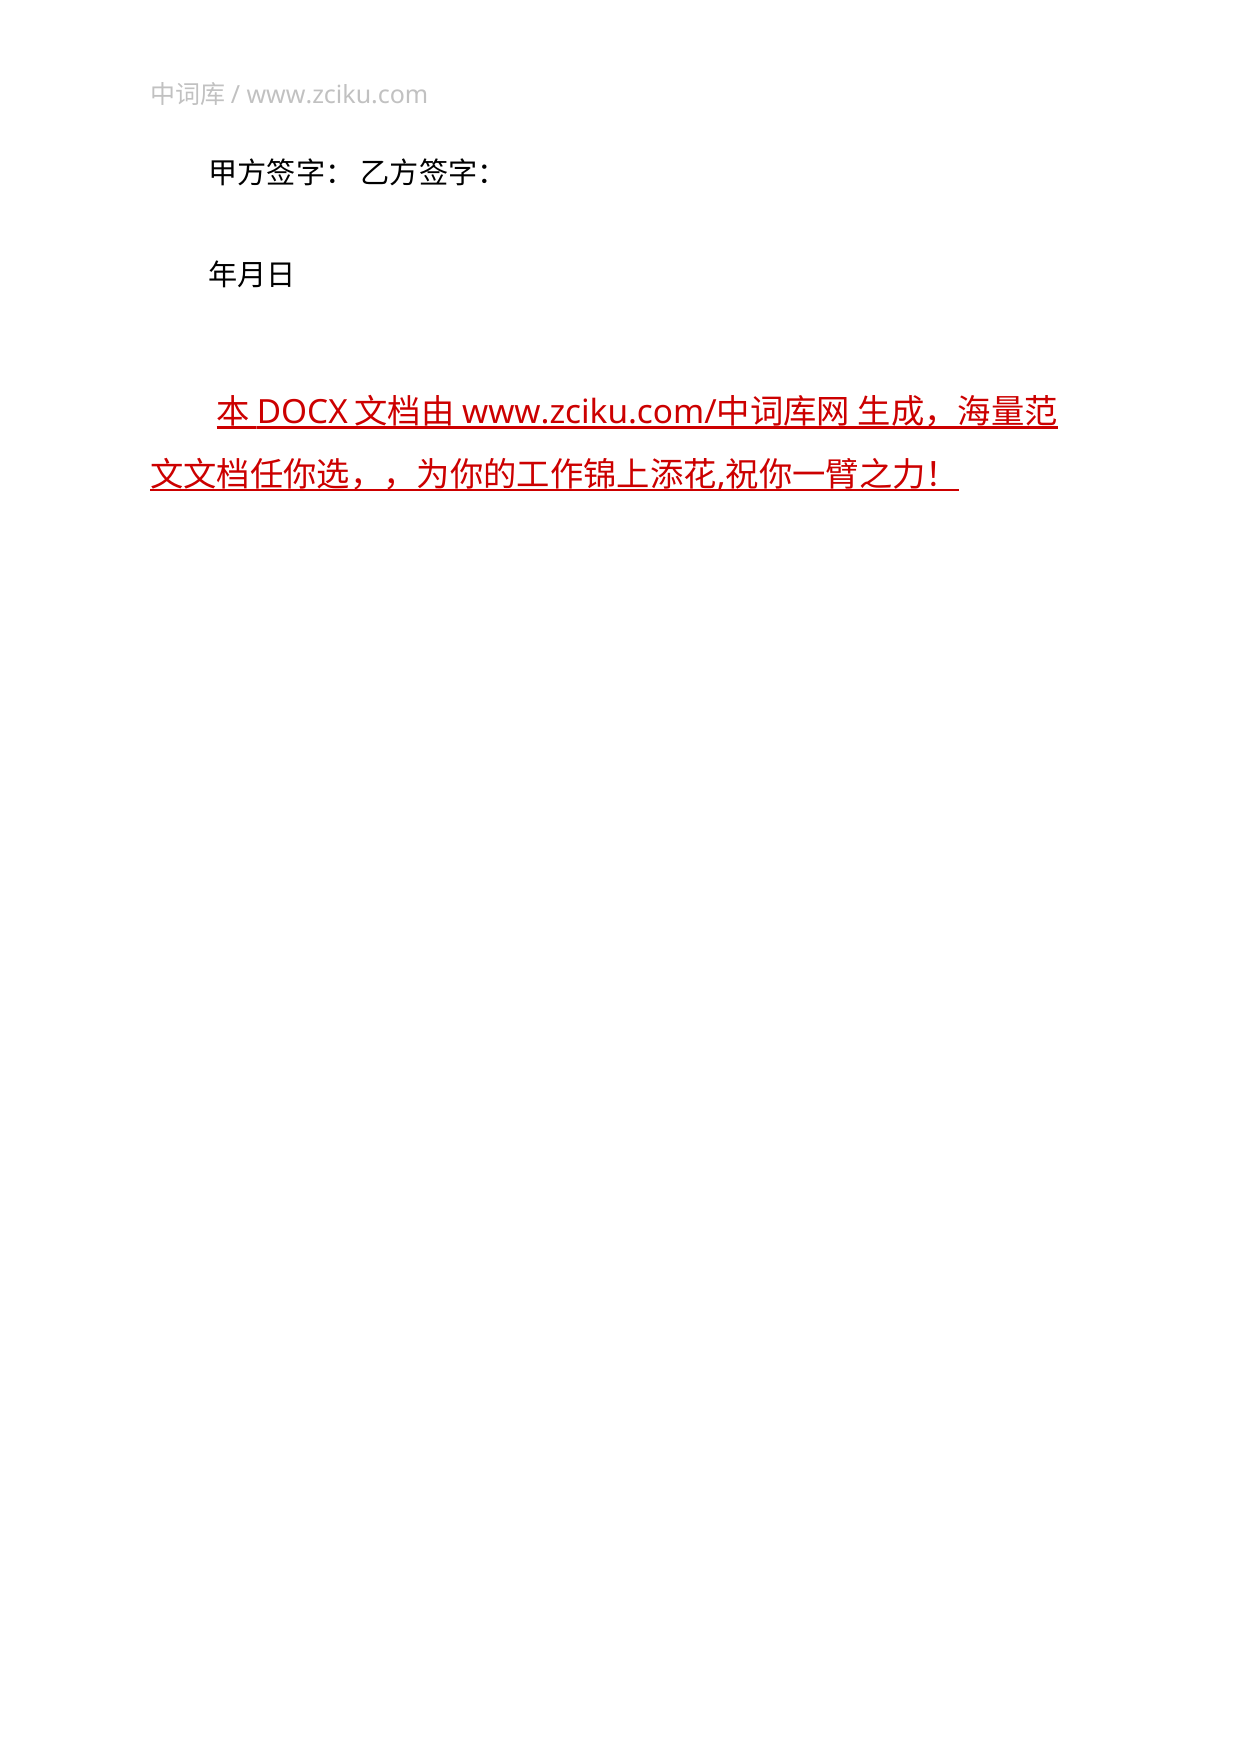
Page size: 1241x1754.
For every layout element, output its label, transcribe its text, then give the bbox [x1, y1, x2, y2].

text 甲方签字： 乙方签字： [150, 150, 1090, 192]
text 本DOCX文档由 www.zciku.com/中词库网 生成，海量范文文档任你选，，为你的工作锦上添花,祝你一臂之力！ [150, 385, 1090, 496]
text 年月日 [150, 252, 1090, 294]
